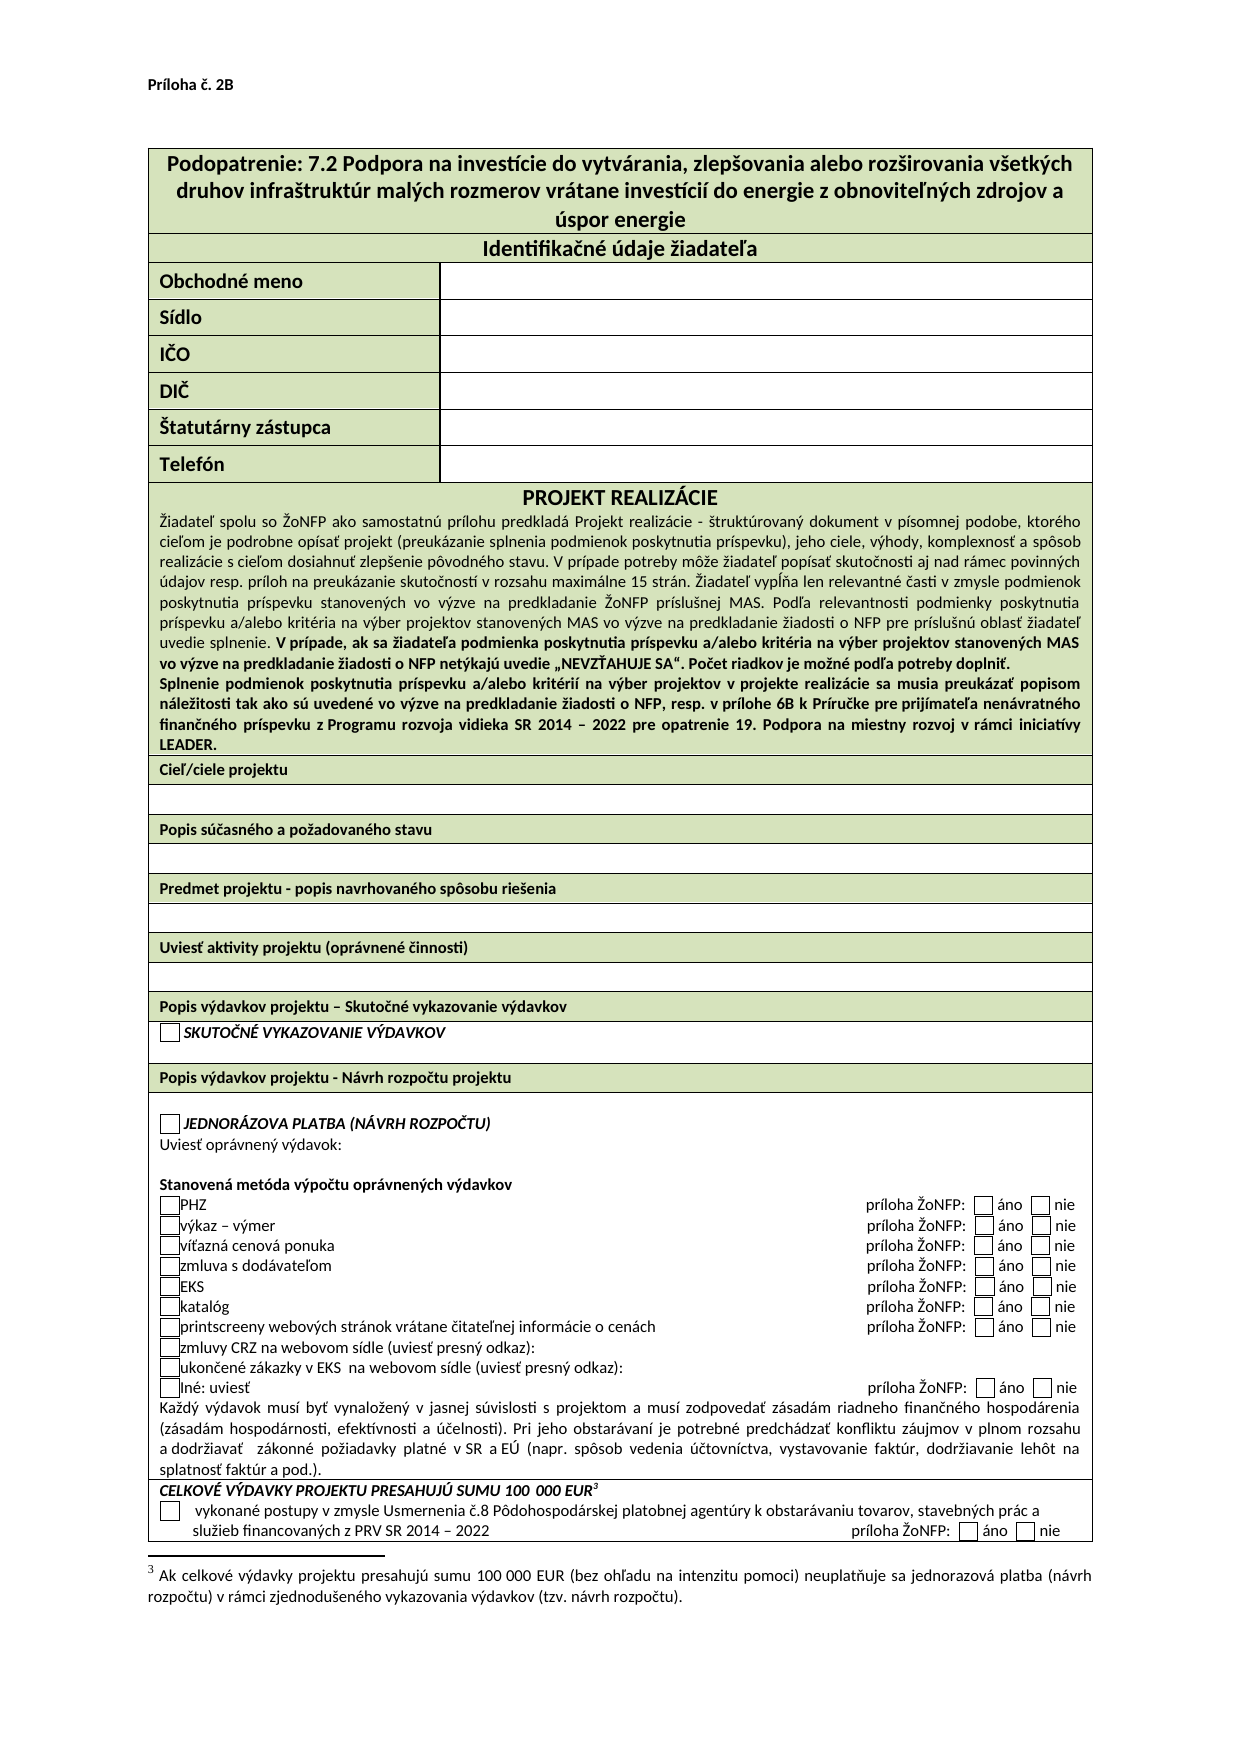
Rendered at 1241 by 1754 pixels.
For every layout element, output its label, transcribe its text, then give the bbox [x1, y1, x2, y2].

table_cell Predmet projektu - popis navrhovaného spôsobu riešenia [149, 874, 1092, 902]
table_header Podopatrenie: 7.2 Podpora na investície do vytvárania, zlepšovania alebo rozširovania všetkých druhov infraštruktúr malých rozmerov vrátane investícií do energie z obnoviteľných zdrojov a úspor energie [149, 149, 1092, 233]
table_cell SKUTOČNÉ VYKAZOVANIE VÝDAVKOV [149, 1022, 1092, 1062]
table_cell Uviesť aktivity projektu (oprávnené činnosti) [149, 933, 1092, 962]
table_cell [441, 336, 1092, 372]
table_cell [149, 785, 1092, 814]
table_cell [149, 963, 1092, 991]
table_cell [441, 446, 1092, 482]
table_cell Cieľ/ciele projektu [149, 756, 1092, 784]
table_cell IČO [149, 336, 439, 372]
table_cell Popis súčasného a požadovaného stavu [149, 815, 1092, 843]
table_cell [149, 904, 1092, 932]
table_cell [441, 373, 1092, 408]
table_cell Popis výdavkov projektu – Skutočné vykazovanie výdavkov [149, 992, 1092, 1021]
table_cell Sídlo [149, 300, 439, 335]
table_cell PROJEKT REALIZÁCIE Žiadateľ spolu so ŽoNFP ako samostatnú prílohu predkladá Projekt realizácie - štruktúrovaný dokument v písomnej podobe, ktorého cieľom je podrobne opísať projekt (preukázanie splnenia podmienok poskytnutia príspevku), jeho ciele, výhody, komplexnosť a spôsob realizácie s cieľom dosiahnuť zlepšenie pôvodného stavu. V prípade potreby môže žiadateľ popísať skutočnosti aj nad rámec povinných údajov resp. príloh na preukázanie skutočností v rozsahu maximálne 15 strán. Žiadateľ vypĺňa len relevantné časti v zmysle podmienok poskytnutia príspevku stanovených vo výzve na predkladanie ŽoNFP príslušnej MAS. Podľa relevantnosti podmienky poskytnutia príspevku a/alebo kritéria na výber projektov stanovených MAS vo výzve na predkladanie žiadosti o NFP pre príslušnú oblasť žiadateľ uvedie splnenie. V prípade, ak sa žiadateľa podmienka poskytnutia príspevku a/alebo kritéria na výber projektov stanovených MAS vo výzve na predkladanie žiadosti o NFP netýkajú uvedie „NEVZŤAHUJE SA“. Počet riadkov je možné podľa potreby doplniť. Splnenie podmienok poskytnutia príspevku a/alebo kritérií na výber projektov v projekte realizácie sa musia preukázať popisom náležitosti tak ako sú uvedené vo výzve na predkladanie žiadosti o NFP, resp. v prílohe 6B k Príručke pre prijímateľa nenávratného finančného príspevku z Programu rozvoja vidieka SR 2014 – 2022 pre opatrenie 19. Podpora na miestny rozvoj v rámci iniciatívy LEADER. [149, 483, 1092, 754]
table_cell [441, 300, 1092, 335]
table_cell CELKOVÉ VÝDAVKY PROJEKTU PRESAHUJÚ SUMU 100 000 EUR vykonané postupy v zmysle Usmernenia č.8 Pôdohospodárskej platobnej agentúry k obstarávaniu tovarov, stavebných prác a služieb financovaných z PRV SR 2014 – 2022 príloha ŽoNFP: áno nie [149, 1480, 1092, 1541]
table_cell [149, 844, 1092, 873]
table_cell Identifikačné údaje žiadateľa [149, 234, 1092, 262]
table_cell Štatutárny zástupca [149, 410, 439, 445]
table_cell Telefón [149, 446, 439, 482]
table_cell Popis výdavkov projektu - Návrh rozpočtu projektu [149, 1064, 1092, 1092]
table_cell JEDNORÁZOVA PLATBA (NÁVRH ROZPOČTU) Uviesť oprávnený výdavok: Stanovená metóda výpočtu oprávnených výdavkov PHZ príloha ŽoNFP: áno nie výkaz – výmer príloha ŽoNFP: áno nie víťazná cenová ponuka príloha ŽoNFP: áno nie zmluva s dodávateľom príloha ŽoNFP: áno nie EKS príloha ŽoNFP: áno nie katalóg príloha ŽoNFP: áno nie printscreeny webových stránok vrátane čitateľnej informácie o cenách príloha ŽoNFP: áno nie zmluvy CRZ na webovom sídle (uviesť presný odkaz): ukončené zákazky v EKS na webovom sídle (uviesť presný odkaz): Iné: uviesť príloha ŽoNFP: áno nie Každý výdavok musí byť vynaložený v jasnej súvislosti s projektom a musí zodpovedať zásadám riadneho finančného hospodárenia (zásadám hospodárnosti, efektívnosti a účelnosti). Pri jeho obstarávaní je potrebné predchádzať konfliktu záujmov v plnom rozsahu a dodržiavať zákonné požiadavky platné v SR a EÚ (napr. spôsob vedenia účtovníctva, vystavovanie faktúr, dodržiavanie lehôt na splatnosť faktúr a pod.). [149, 1093, 1092, 1479]
table_cell Obchodné meno [149, 263, 439, 298]
table_cell [441, 410, 1092, 445]
table_cell [441, 263, 1092, 298]
table_cell DIČ [149, 373, 439, 408]
